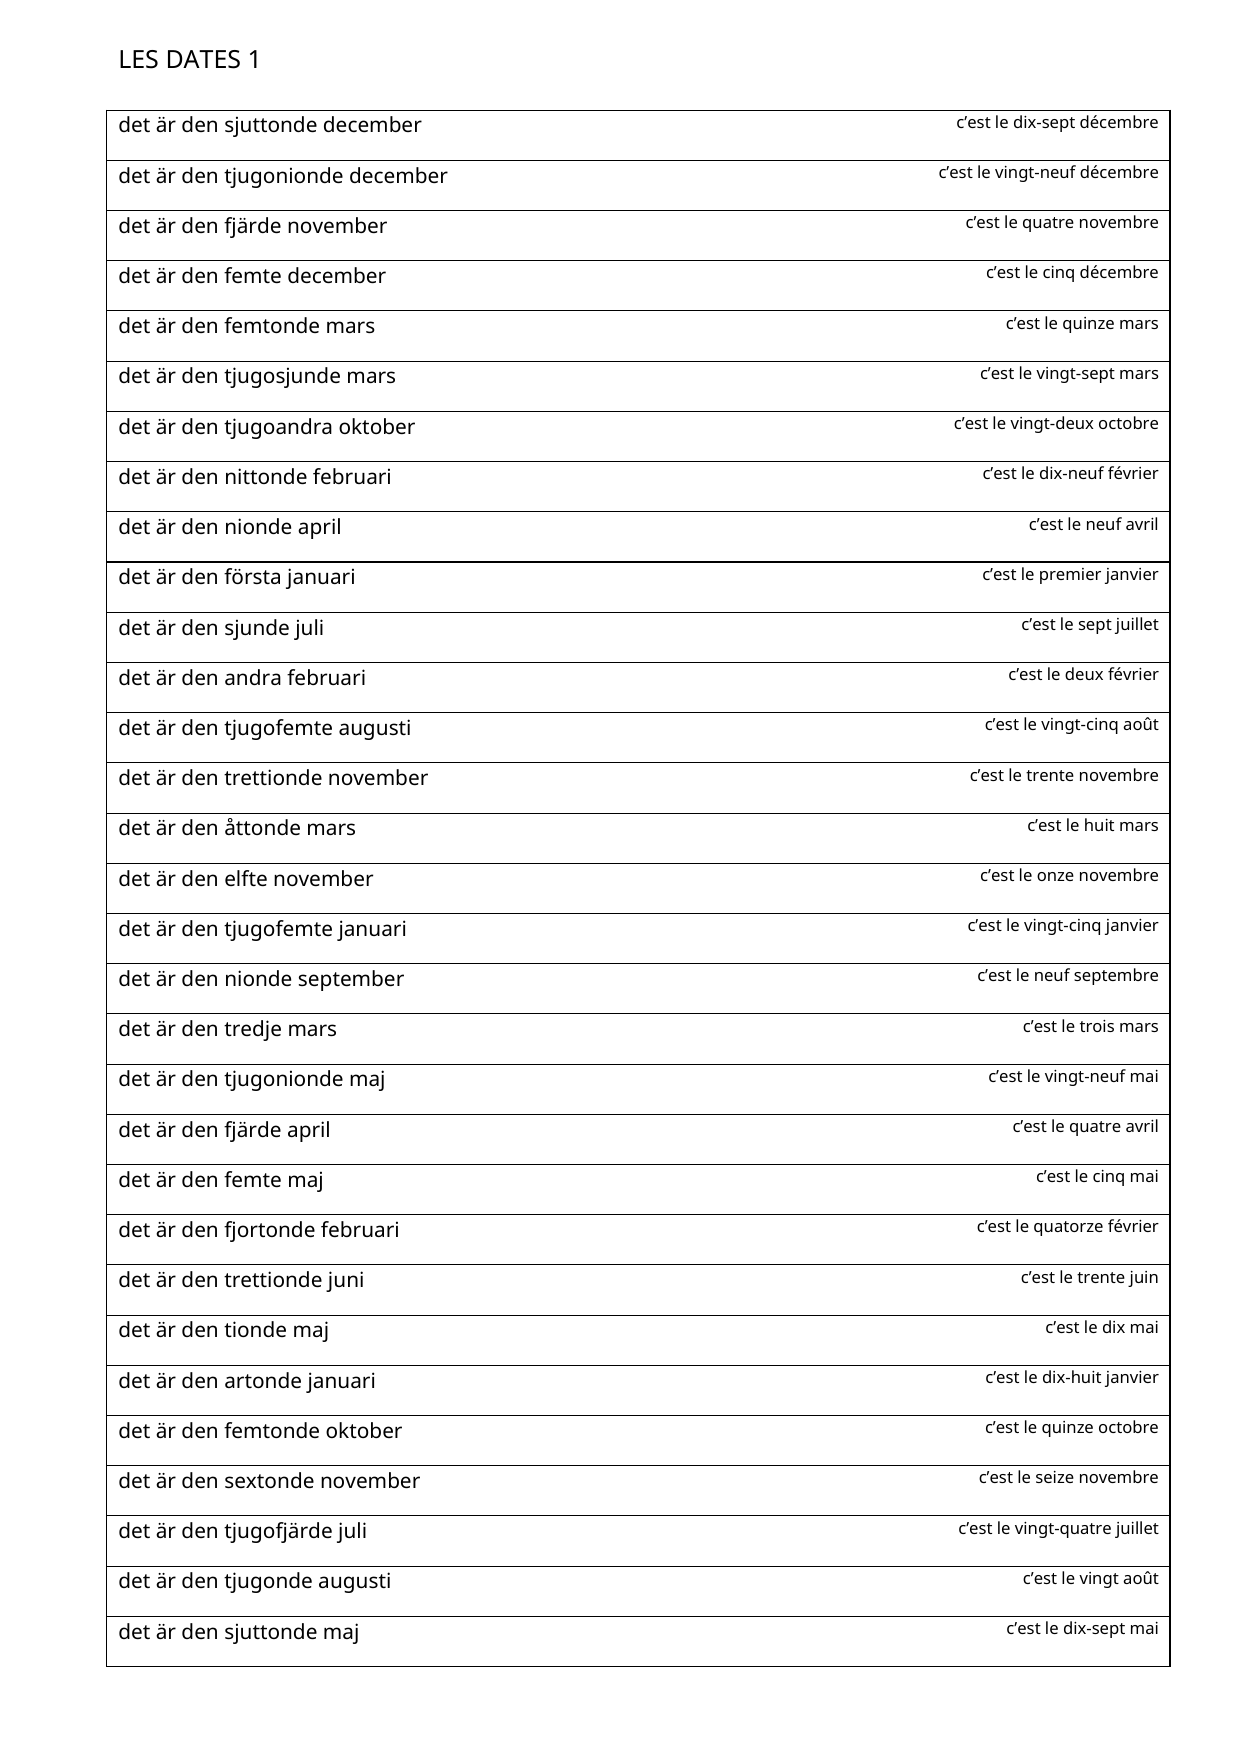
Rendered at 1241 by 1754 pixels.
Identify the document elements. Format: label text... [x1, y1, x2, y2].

table_cell det är den tjugosjunde mars [107, 362, 638, 411]
table_cell c’est le deux février [639, 663, 1169, 712]
table_cell det är den nionde april [107, 512, 638, 561]
table_cell c’est le vingt-deux octobre [639, 412, 1169, 461]
table_cell det är den tjugonionde december [107, 161, 638, 210]
table_cell c’est le dix-sept mai [639, 1617, 1169, 1666]
table_cell det är den tjugonionde maj [107, 1065, 638, 1114]
table_cell c’est le dix-huit janvier [639, 1366, 1169, 1415]
table_cell det är den trettionde november [107, 763, 638, 812]
table_cell det är den nittonde februari [107, 462, 638, 511]
table_cell c’est le neuf avril [639, 512, 1169, 561]
table_cell c’est le cinq mai [639, 1165, 1169, 1214]
table_cell c’est le onze novembre [639, 864, 1169, 913]
table_cell c’est le quinze mars [639, 311, 1169, 361]
table_cell c’est le seize novembre [639, 1466, 1169, 1515]
table_header det är den sjuttonde december [107, 111, 638, 160]
table_cell c’est le sept juillet [639, 613, 1169, 662]
table_cell det är den tjugofemte augusti [107, 713, 638, 762]
table_cell det är den tjugofjärde juli [107, 1516, 638, 1566]
table_cell c’est le vingt-cinq août [639, 713, 1169, 762]
table_cell det är den femtonde mars [107, 311, 638, 361]
table_cell det är den trettionde juni [107, 1265, 638, 1314]
table_cell c’est le dix mai [639, 1316, 1169, 1365]
table_cell c’est le vingt-neuf décembre [639, 161, 1169, 210]
table_cell det är den fjortonde februari [107, 1215, 638, 1264]
table_cell c’est le premier janvier [639, 563, 1169, 612]
table_cell c’est le vingt-sept mars [639, 362, 1169, 411]
table_cell det är den tjugofemte januari [107, 914, 638, 963]
table_cell det är den tredje mars [107, 1014, 638, 1063]
table_cell det är den artonde januari [107, 1366, 638, 1415]
table_cell det är den fjärde april [107, 1115, 638, 1164]
table_cell c’est le trente juin [639, 1265, 1169, 1314]
table_cell c’est le quinze octobre [639, 1416, 1169, 1465]
table_cell det är den elfte november [107, 864, 638, 913]
table_cell c’est le quatre avril [639, 1115, 1169, 1164]
table_cell det är den tjugonde augusti [107, 1567, 638, 1616]
table_cell c’est le quatre novembre [639, 211, 1169, 260]
table_cell c’est le vingt-cinq janvier [639, 914, 1169, 963]
table_cell c’est le trente novembre [639, 763, 1169, 812]
table_cell c’est le quatorze février [639, 1215, 1169, 1264]
table_cell c’est le dix-neuf février [639, 462, 1169, 511]
table_cell det är den åttonde mars [107, 814, 638, 863]
text LES DATES 1 [118, 41, 1199, 75]
table_cell det är den femtonde oktober [107, 1416, 638, 1465]
table_cell c’est le trois mars [639, 1014, 1169, 1063]
table_cell det är den femte december [107, 261, 638, 310]
table_cell det är den andra februari [107, 663, 638, 712]
table_cell det är den sjunde juli [107, 613, 638, 662]
table_cell c’est le vingt août [639, 1567, 1169, 1616]
table_cell det är den tjugoandra oktober [107, 412, 638, 461]
table_header c’est le dix-sept décembre [639, 111, 1169, 160]
table_cell det är den femte maj [107, 1165, 638, 1214]
table_cell c’est le vingt-neuf mai [639, 1065, 1169, 1114]
table_cell det är den nionde september [107, 964, 638, 1013]
table_cell c’est le vingt-quatre juillet [639, 1516, 1169, 1566]
table_cell det är den första januari [107, 563, 638, 612]
table_cell det är den fjärde november [107, 211, 638, 260]
table_cell det är den sextonde november [107, 1466, 638, 1515]
table_cell c’est le cinq décembre [639, 261, 1169, 310]
table_cell det är den tionde maj [107, 1316, 638, 1365]
table_cell c’est le neuf septembre [639, 964, 1169, 1013]
table_cell det är den sjuttonde maj [107, 1617, 638, 1666]
table_cell c’est le huit mars [639, 814, 1169, 863]
